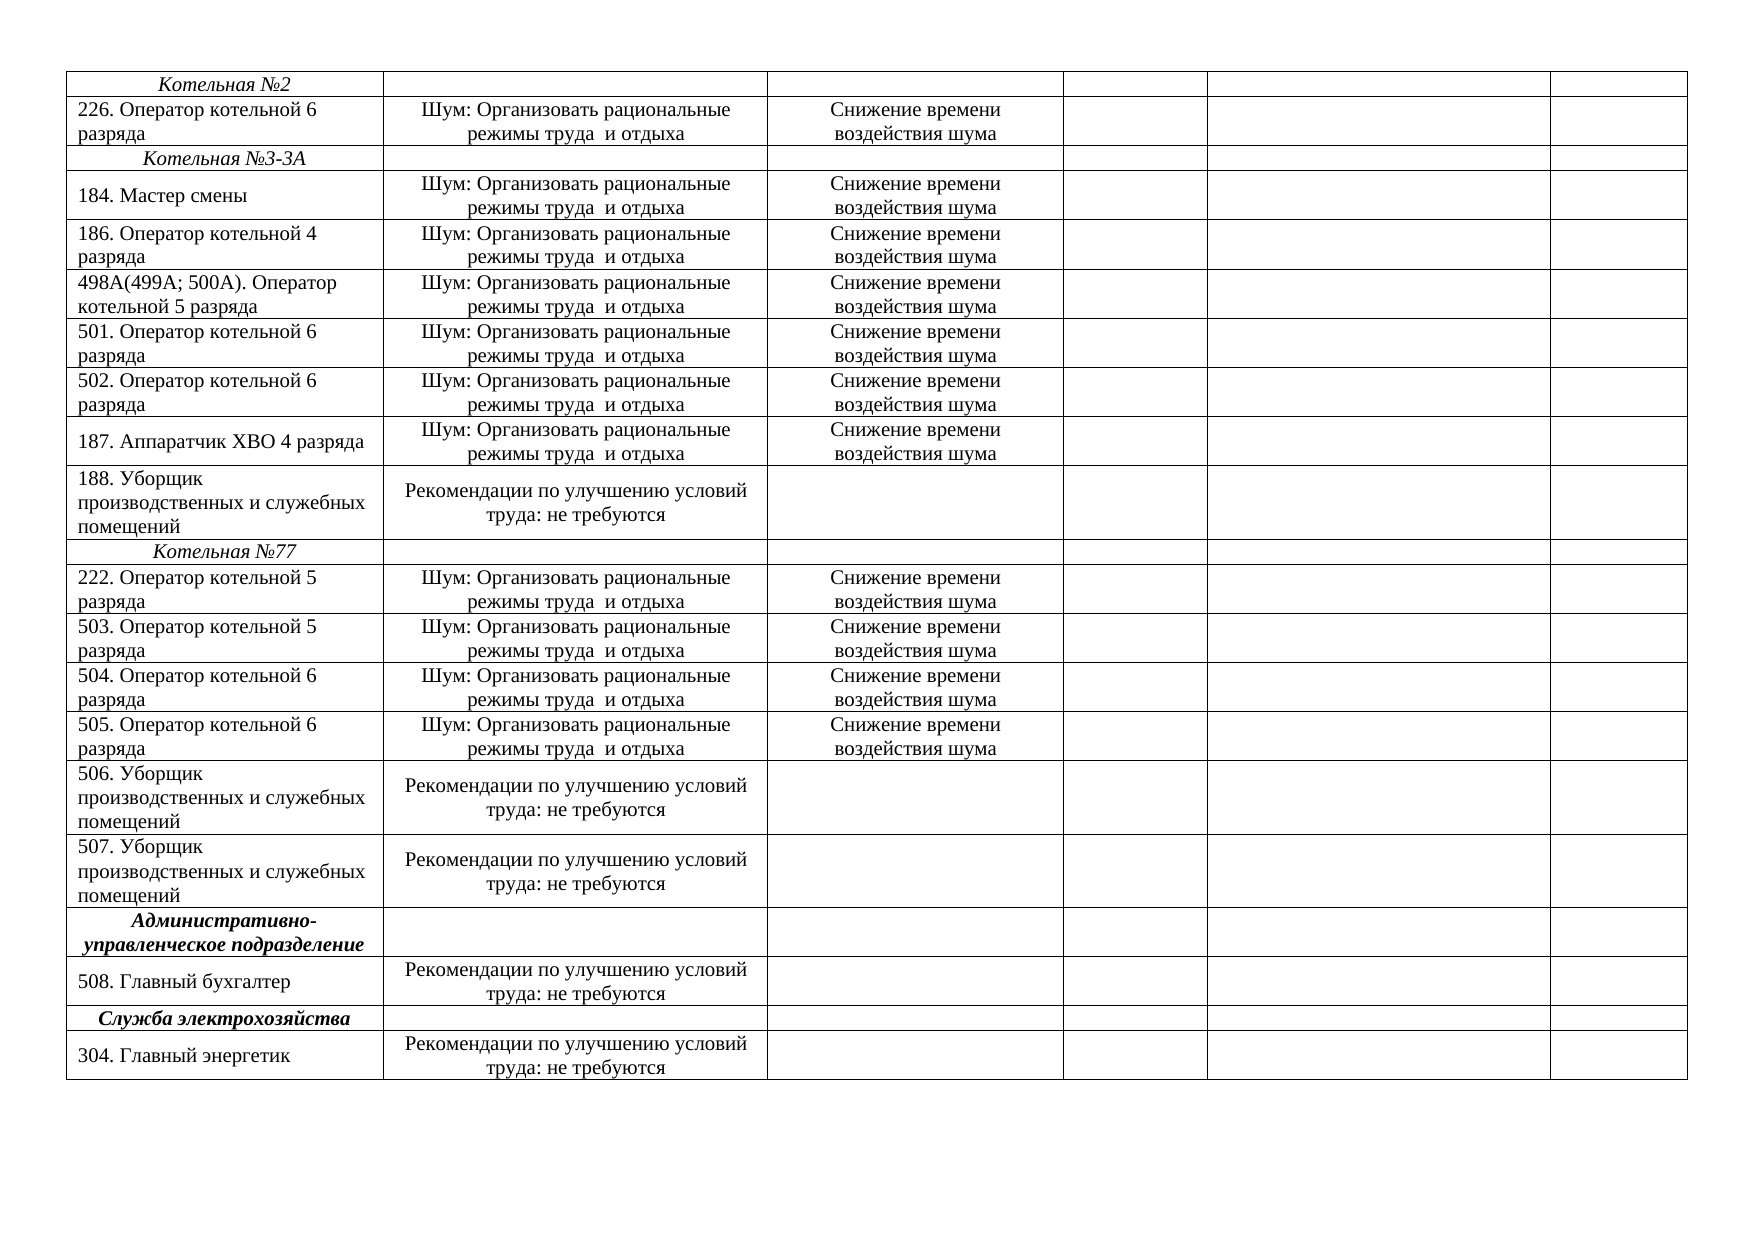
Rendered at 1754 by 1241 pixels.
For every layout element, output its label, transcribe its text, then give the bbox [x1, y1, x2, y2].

table_cell [768, 835, 1063, 907]
table_cell [1551, 614, 1687, 662]
table_cell 184. Мастер смены [67, 171, 383, 219]
table_cell [1064, 1031, 1207, 1079]
table_cell [1064, 712, 1207, 760]
table_cell 502. Оператор котельной 6 разряда [67, 368, 383, 416]
table_cell [1551, 417, 1687, 465]
table_cell [1064, 319, 1207, 367]
table_cell [1064, 663, 1207, 711]
table_cell [1064, 614, 1207, 662]
table_cell [384, 1006, 767, 1030]
table_cell [1064, 97, 1207, 145]
table_cell Рекомендации по улучшению условий труда: не требуются [384, 466, 767, 538]
table_cell [1208, 712, 1550, 760]
table_cell [1208, 540, 1550, 563]
table_cell Шум: Организовать рациональные режимы труда и отдыха [384, 368, 767, 416]
table_cell [1551, 270, 1687, 318]
table_cell 498А(499А; 500А). Оператор котельной 5 разряда [67, 270, 383, 318]
table_cell [768, 908, 1063, 956]
table_cell Шум: Организовать рациональные режимы труда и отдыха [384, 220, 767, 268]
table_cell [768, 1006, 1063, 1030]
table_cell [1064, 72, 1207, 96]
table_cell Служба электрохозяйства [67, 1006, 383, 1030]
table_cell [1208, 146, 1550, 170]
table_cell [1064, 565, 1207, 613]
table_cell [1064, 957, 1207, 1005]
table_cell [1064, 270, 1207, 318]
table_cell Рекомендации по улучшению условий труда: не требуются [384, 835, 767, 907]
table_cell [768, 957, 1063, 1005]
table_cell [1208, 614, 1550, 662]
table_cell Шум: Организовать рациональные режимы труда и отдыха [384, 663, 767, 711]
table_cell 186. Оператор котельной 4 разряда [67, 220, 383, 268]
table_cell Котельная №77 [67, 540, 383, 563]
table_cell [1208, 417, 1550, 465]
table_cell [1551, 663, 1687, 711]
table_cell Снижение времени воздействия шума [768, 712, 1063, 760]
table_cell [1208, 761, 1550, 833]
table_cell [1208, 72, 1550, 96]
table_cell [384, 72, 767, 96]
table_cell 187. Аппаратчик ХВО 4 разряда [67, 417, 383, 465]
table_cell 504. Оператор котельной 6 разряда [67, 663, 383, 711]
table_cell [1208, 1006, 1550, 1030]
table_cell Шум: Организовать рациональные режимы труда и отдыха [384, 319, 767, 367]
table_cell [1551, 171, 1687, 219]
table_cell [1064, 220, 1207, 268]
table_cell [1208, 565, 1550, 613]
table_cell Административно-управленческое подразделение [67, 908, 383, 956]
table_cell [1064, 146, 1207, 170]
table_cell 222. Оператор котельной 5 разряда [67, 565, 383, 613]
table_cell Снижение времени воздействия шума [768, 319, 1063, 367]
table_cell Котельная №3-3А [67, 146, 383, 170]
table_cell [384, 908, 767, 956]
table_cell [768, 761, 1063, 833]
table_cell Снижение времени воздействия шума [768, 614, 1063, 662]
table_cell [1064, 835, 1207, 907]
table_cell [1208, 171, 1550, 219]
table_cell [1208, 835, 1550, 907]
table_cell 503. Оператор котельной 5 разряда [67, 614, 383, 662]
table_cell Шум: Организовать рациональные режимы труда и отдыха [384, 614, 767, 662]
table_cell [1551, 835, 1687, 907]
table_cell Шум: Организовать рациональные режимы труда и отдыха [384, 171, 767, 219]
table_cell Рекомендации по улучшению условий труда: не требуются [384, 1031, 767, 1079]
table_cell [1208, 466, 1550, 538]
table_cell [1064, 466, 1207, 538]
table_cell [1064, 368, 1207, 416]
table_cell [1064, 417, 1207, 465]
table_cell [384, 540, 767, 563]
table_cell 508. Главный бухгалтер [67, 957, 383, 1005]
table_cell [1064, 761, 1207, 833]
table_cell [1208, 97, 1550, 145]
table_cell Рекомендации по улучшению условий труда: не требуются [384, 957, 767, 1005]
table_cell Рекомендации по улучшению условий труда: не требуются [384, 761, 767, 833]
table_cell [1551, 761, 1687, 833]
table_cell [1208, 220, 1550, 268]
table_cell Шум: Организовать рациональные режимы труда и отдыха [384, 270, 767, 318]
table_cell Котельная №2 [67, 72, 383, 96]
table_cell [1551, 368, 1687, 416]
table_cell [1551, 319, 1687, 367]
table_cell [1551, 72, 1687, 96]
table_cell [1551, 97, 1687, 145]
table_cell [1551, 220, 1687, 268]
table_cell [1208, 319, 1550, 367]
table_cell Снижение времени воздействия шума [768, 417, 1063, 465]
table_cell [1064, 540, 1207, 563]
table_cell Снижение времени воздействия шума [768, 565, 1063, 613]
table_cell Шум: Организовать рациональные режимы труда и отдыха [384, 565, 767, 613]
table_cell [1551, 565, 1687, 613]
table_cell 506. Уборщик производственных и служебных помещений [67, 761, 383, 833]
table_cell Шум: Организовать рациональные режимы труда и отдыха [384, 712, 767, 760]
table_cell [1551, 146, 1687, 170]
table_cell 304. Главный энергетик [67, 1031, 383, 1079]
table_cell 188. Уборщик производственных и служебных помещений [67, 466, 383, 538]
table_cell [1551, 1006, 1687, 1030]
table_cell [768, 1031, 1063, 1079]
table_cell [768, 540, 1063, 563]
table_cell 507. Уборщик производственных и служебных помещений [67, 835, 383, 907]
table_cell [1064, 908, 1207, 956]
table_cell [1551, 908, 1687, 956]
table_cell Шум: Организовать рациональные режимы труда и отдыха [384, 417, 767, 465]
table_cell [1064, 171, 1207, 219]
table_cell [768, 72, 1063, 96]
table_cell [1208, 270, 1550, 318]
table_cell [1551, 1031, 1687, 1079]
table_cell [1551, 712, 1687, 760]
table_cell 505. Оператор котельной 6 разряда [67, 712, 383, 760]
table_cell 226. Оператор котельной 6 разряда [67, 97, 383, 145]
table_cell [384, 146, 767, 170]
table_cell [768, 146, 1063, 170]
table_cell Снижение времени воздействия шума [768, 97, 1063, 145]
table_cell [768, 466, 1063, 538]
table_cell [1551, 466, 1687, 538]
table_cell Снижение времени воздействия шума [768, 368, 1063, 416]
table_cell Снижение времени воздействия шума [768, 663, 1063, 711]
table_cell Снижение времени воздействия шума [768, 220, 1063, 268]
table_cell Снижение времени воздействия шума [768, 171, 1063, 219]
table_cell [1208, 1031, 1550, 1079]
table_cell Шум: Организовать рациональные режимы труда и отдыха [384, 97, 767, 145]
table_cell [1208, 663, 1550, 711]
table_cell [1551, 957, 1687, 1005]
table_cell [1208, 368, 1550, 416]
table_cell [1064, 1006, 1207, 1030]
table_cell [1551, 540, 1687, 563]
table_cell [1208, 908, 1550, 956]
table_cell Снижение времени воздействия шума [768, 270, 1063, 318]
table_cell [1208, 957, 1550, 1005]
table_cell 501. Оператор котельной 6 разряда [67, 319, 383, 367]
